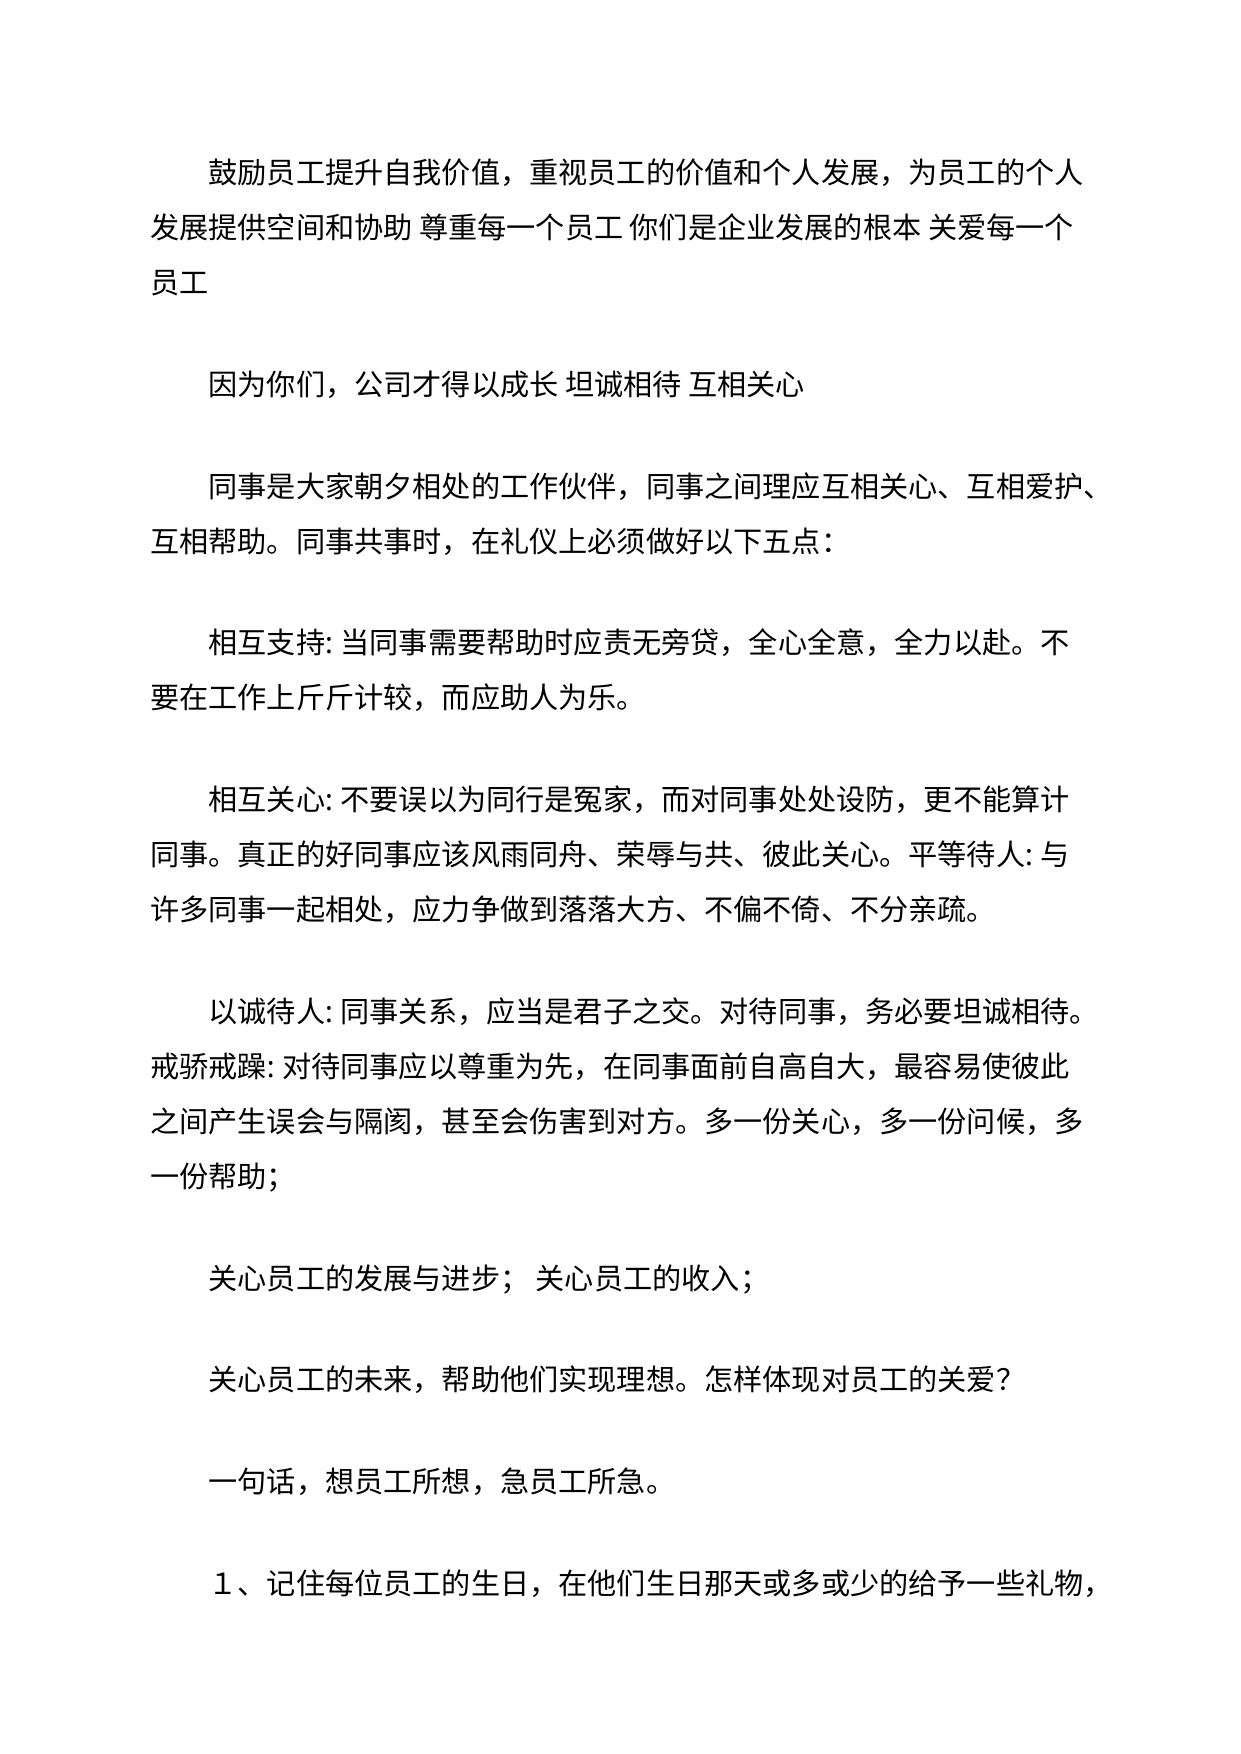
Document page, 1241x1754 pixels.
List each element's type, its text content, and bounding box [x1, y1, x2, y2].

text 关心员工的发展与进步； 关心员工的收入； [150, 1255, 1090, 1297]
text 以诚待人: 同事关系，应当是君子之交。对待同事，务必要坦诚相待。戒骄戒躁: 对待同事应以尊重为先，在同事面前自高自大，最容易使彼此之间产生误会与隔阂，甚至会伤害到对方。多一份关心，多一份问候，多一份帮助； [150, 988, 1090, 1196]
text 一句话，想员工所想，急员工所急。 [150, 1459, 1090, 1501]
text 因为你们，公司才得以成长 坦诚相待 互相关心 [150, 362, 1090, 404]
text 鼓励员工提升自我价值，重视员工的价值和个人发展，为员工的个人发展提供空间和协助 尊重每一个员工 你们是企业发展的根本 关爱每一个员工 [150, 150, 1090, 302]
text 相互支持: 当同事需要帮助时应责无旁贷，全心全意，全力以赴。不要在工作上斤斤计较，而应助人为乐。 [150, 620, 1090, 717]
text 关心员工的未来，帮助他们实现理想。怎样体现对员工的关爱？ [150, 1357, 1090, 1399]
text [150, 1561, 1090, 1603]
text 相互关心: 不要误以为同行是冤家，而对同事处处设防，更不能算计同事。真正的好同事应该风雨同舟、荣辱与共、彼此关心。平等待人: 与许多同事一起相处，应力争做到落落大方、不偏不倚、不分亲疏。 [150, 777, 1090, 929]
text 同事是大家朝夕相处的工作伙伴，同事之间理应互相关心、互相爱护、互相帮助。同事共事时，在礼仪上必须做好以下五点： [150, 463, 1090, 561]
